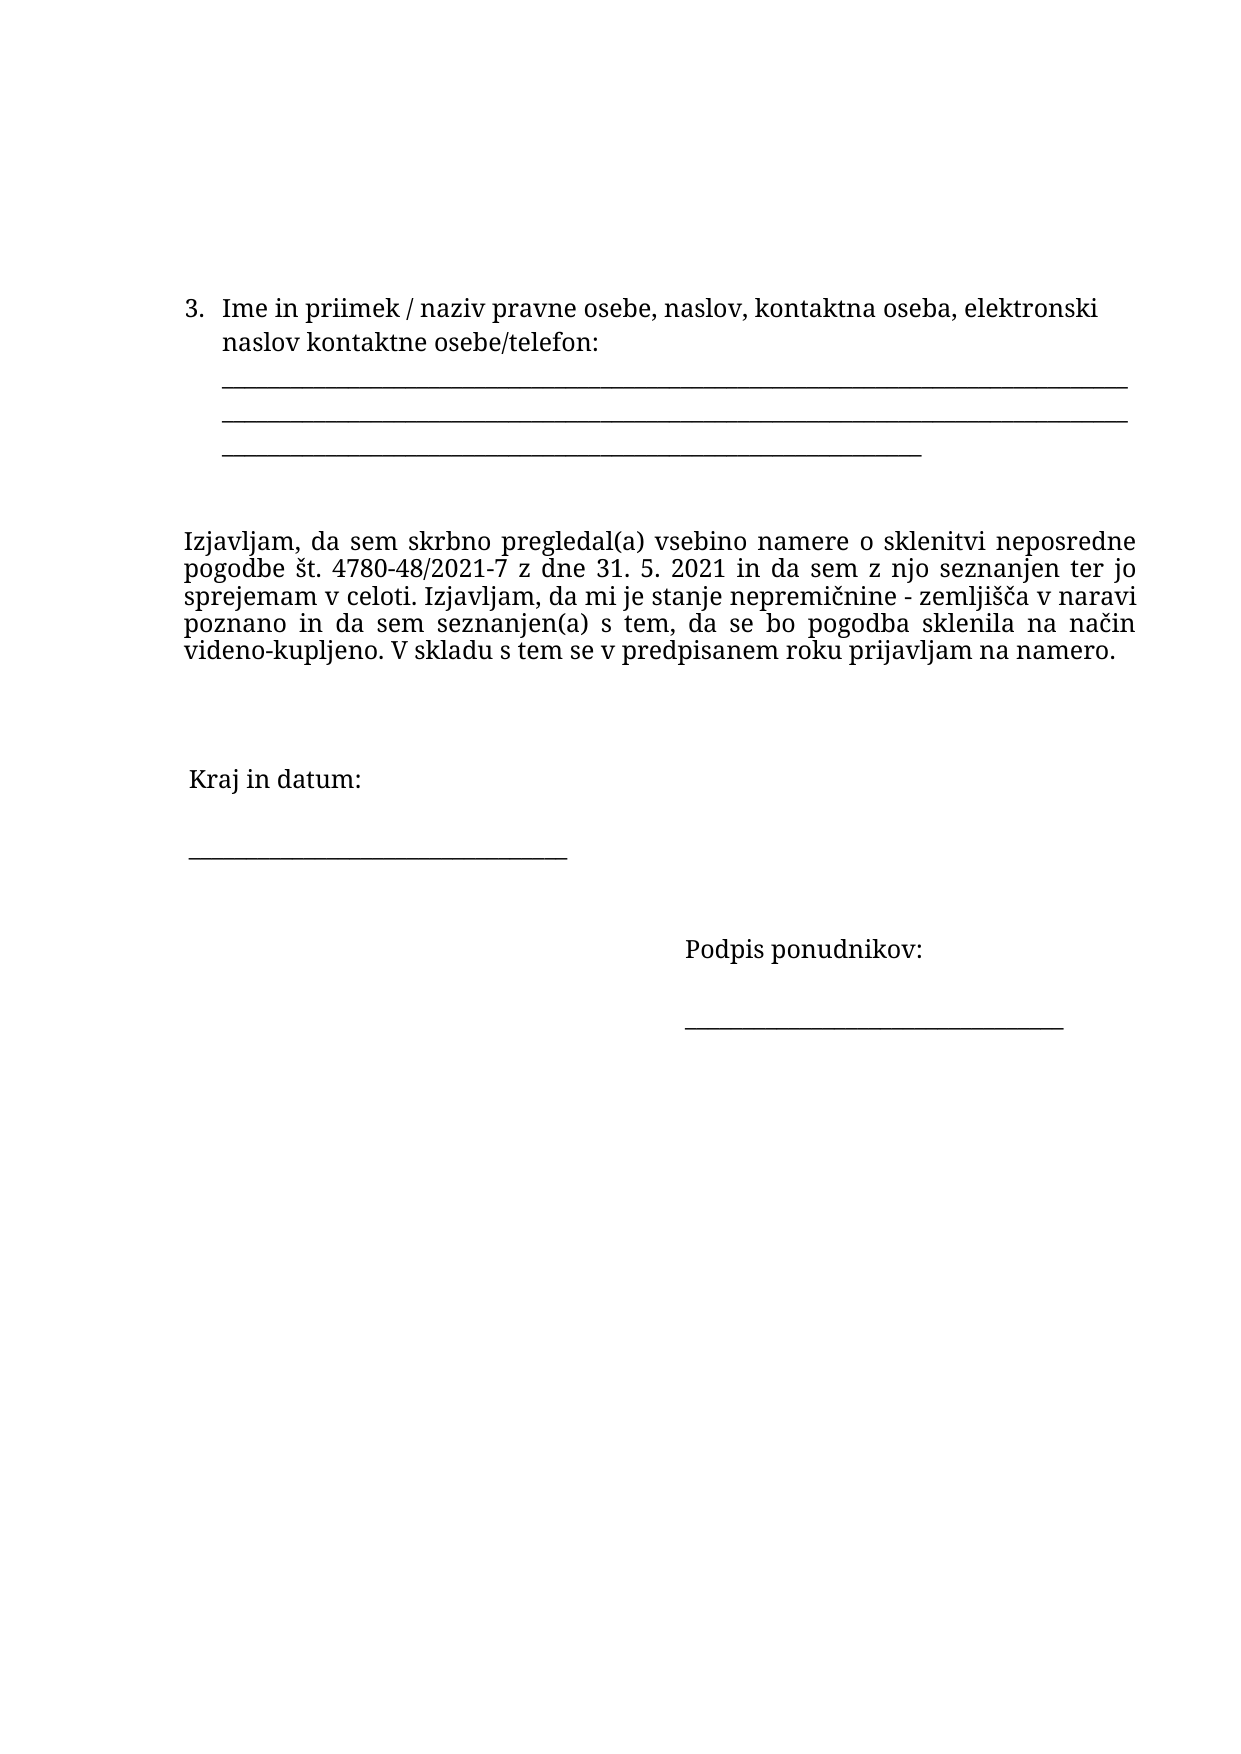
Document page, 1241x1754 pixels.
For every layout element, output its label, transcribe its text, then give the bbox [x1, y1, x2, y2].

text Podpis ponudnikov: [66, 932, 1138, 966]
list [184, 291, 1138, 461]
text Izjavljam, da sem skrbno pregledal(a) vsebino namere o sklenitvi neposredne pogodbe št. 4780-48/2021-7 z dne 31. 5. 2021 in da sem z njo seznanjen ter jo sprejemam v celoti. Izjavljam, da mi je stanje nepremičnine - zemljišča v naravi poznano in da sem seznanjen(a) s tem, da se bo pogodba sklenila na način videno-kupljeno. V skladu s tem se v predpisanem roku prijavljam na namero. [184, 529, 1138, 664]
text _________________________________ [66, 1000, 1138, 1034]
text _________________________________ [66, 829, 1138, 863]
text Kraj in datum: [66, 761, 1138, 795]
